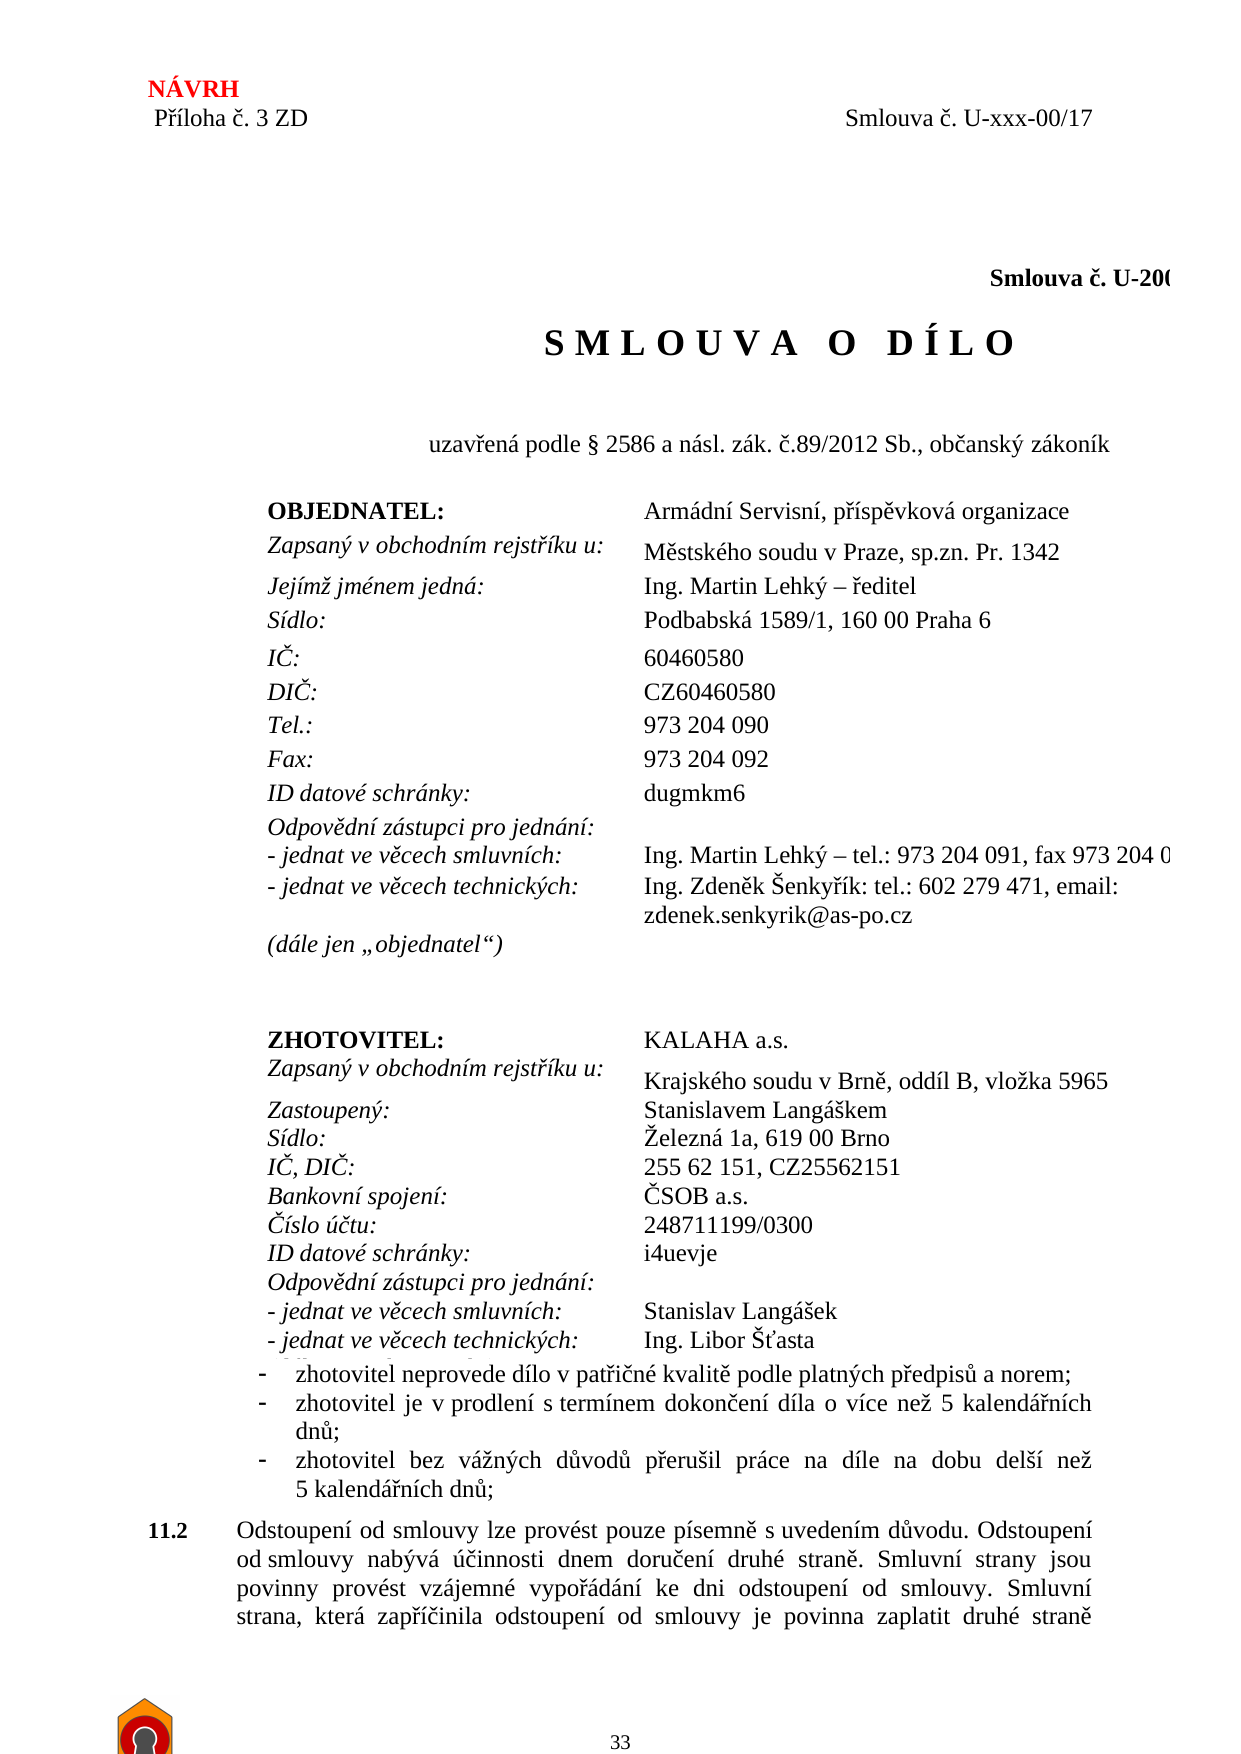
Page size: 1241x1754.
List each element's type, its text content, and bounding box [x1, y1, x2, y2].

list zhotovitel je v prodlení s termínem dokončení díla o více než 5 kalendářních dnů; [258, 1388, 1092, 1445]
list zhotovitel neprovede dílo v patřičné kvalitě podle platných předpisů a norem; [258, 1359, 1092, 1388]
list Odstoupení od smlouvy lze provést pouze písemně s uvedením důvodu. Odstoupení od smlouvy nabývá účinnosti dnem doručení druhé straně. Smluvní strany jsou povinny provést vzájemné vypořádání ke dni odstoupení od smlouvy. Smluvní strana, která zapříčinila odstoupení od smlouvy je povinna zaplatit druhé straně veškeré náklady a škody jí prokazatelně vzniklé v souvislosti s odstoupením od této smlouvy. [148, 1515, 1092, 1630]
list zhotovitel bez vážných důvodů přerušil práce na díle na dobu delší než 5 kalendářních dnů; [258, 1445, 1092, 1503]
picture [109, 1695, 180, 1754]
